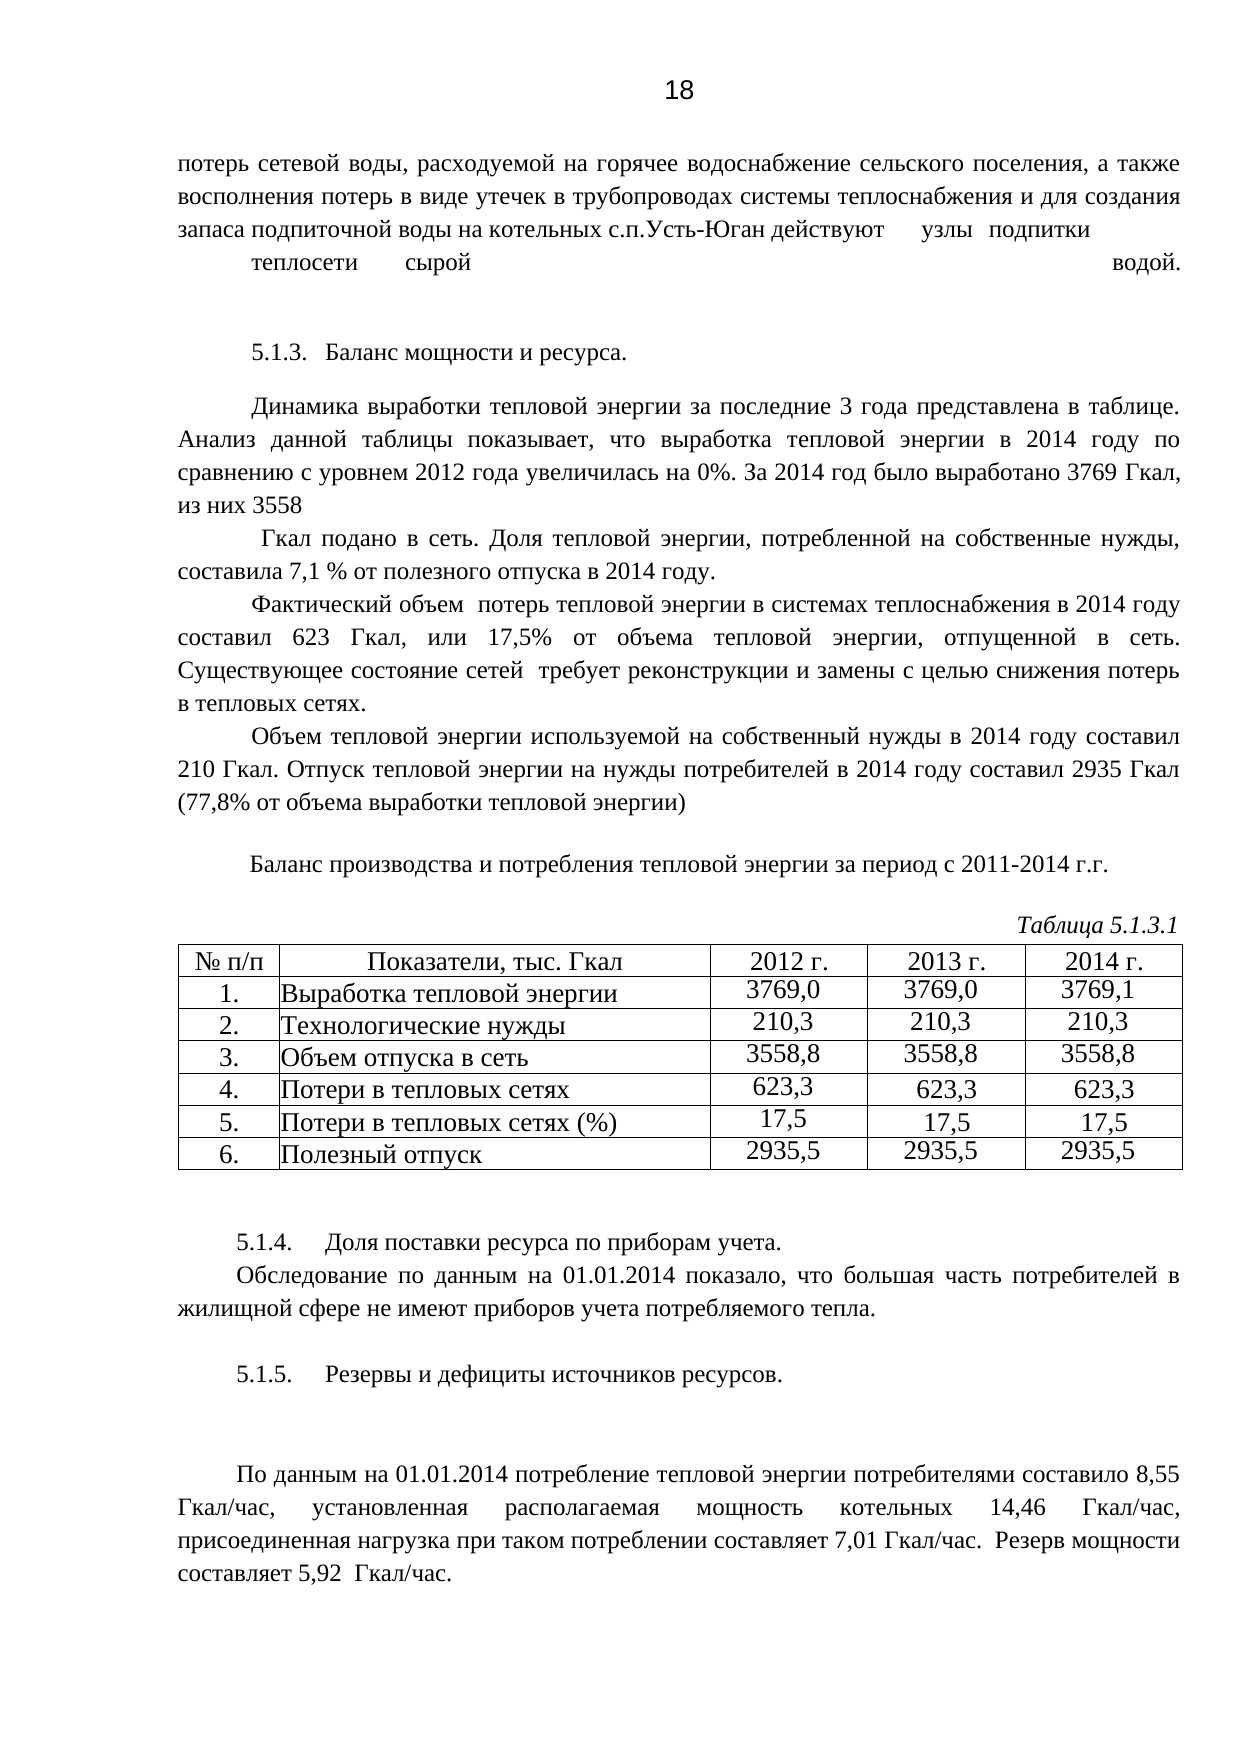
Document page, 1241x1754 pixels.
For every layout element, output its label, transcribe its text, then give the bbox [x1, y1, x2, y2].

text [177, 148, 1181, 311]
table_cell Объем отпуска в сеть [280, 1041, 710, 1072]
table_cell 623,3 [1026, 1074, 1182, 1104]
text Фактический объем потерь тепловой энергии в системах теплоснабжения в 2014 году составил 623 Гкал, или 17,5% от объема тепловой энергии, отпущенной в сеть. Существующее состояние сетей требует реконструкции и замены с целью снижения потерь в тепловых сетях. [177, 589, 1181, 717]
table_cell Полезный отпуск [280, 1138, 710, 1169]
text 5.1.4. Доля поставки ресурса по приборам учета. [177, 1227, 1181, 1256]
table_cell 1. [179, 977, 279, 1008]
table_cell 3769,0 [711, 977, 867, 1008]
table_cell 210,3 [711, 1009, 867, 1040]
table_cell 3558,8 [711, 1041, 867, 1072]
table_cell 2. [179, 1009, 279, 1040]
table_cell 623,3 [868, 1074, 1025, 1104]
table_cell 4. [179, 1074, 279, 1104]
text Таблица 5.1.3.1 [177, 911, 1181, 939]
text Баланс производства и потребления тепловой энергии за период с 2011-2014 г.г. [177, 849, 1181, 878]
table_cell 17,5 [1026, 1106, 1182, 1137]
table_cell 210,3 [868, 1009, 1025, 1040]
table_cell 6. [179, 1138, 279, 1169]
table_cell 17,5 [711, 1106, 867, 1137]
table_cell 3558,8 [1026, 1041, 1182, 1072]
table_cell 3769,1 [1026, 977, 1182, 1008]
table_cell 2935,5 [711, 1138, 867, 1169]
table_cell 3558,8 [868, 1041, 1025, 1072]
table_cell Выработка тепловой энергии [280, 977, 710, 1008]
table_cell 3769,0 [868, 977, 1025, 1008]
text По данным на 01.01.2014 потребление тепловой энергии потребителями составило 8,55 Гкал/час, установленная располагаемая мощность котельных 14,46 Гкал/час, присоединенная нагрузка при таком потреблении составляет 7,01 Гкал/час. Резерв мощности составляет 5,92 Гкал/час. [177, 1459, 1181, 1586]
text Объем тепловой энергии используемой на собственный нужды в 2014 году составил 210 Гкал. Отпуск тепловой энергии на нужды потребителей в 2014 году составил 2935 Гкал (77,8% от объема выработки тепловой энергии) [177, 721, 1181, 816]
text 5.1.5. Резервы и дефициты источников ресурсов. [177, 1359, 1181, 1388]
table_cell Потери в тепловых сетях [280, 1074, 710, 1104]
table_cell 210,3 [1026, 1009, 1182, 1040]
table_cell 3. [179, 1041, 279, 1072]
table_header 2013 г. [868, 945, 1025, 976]
table_header Показатели, тыс. Гкал [280, 945, 710, 976]
text Гкал подано в сеть. Доля тепловой энергии, потребленной на собственные нужды, составила 7,1 % от полезного отпуска в 2014 году. [177, 523, 1181, 585]
table_header № п/п [179, 945, 279, 976]
table_header 2014 г. [1026, 945, 1182, 976]
table_cell 2935,5 [868, 1138, 1025, 1169]
table_cell Потери в тепловых сетях (%) [280, 1106, 710, 1137]
text Обследование по данным на 01.01.2014 показало, что большая часть потребителей в жилищной сфере не имеют приборов учета потребляемого тепла. [177, 1261, 1181, 1322]
table_cell 5. [179, 1106, 279, 1137]
table_cell 623,3 [711, 1074, 867, 1104]
table_header 2012 г. [711, 945, 867, 976]
table_cell 2935,5 [1026, 1138, 1182, 1169]
text Динамика выработки тепловой энергии за последние 3 года представлена в таблице. Анализ данной таблицы показывает, что выработка тепловой энергии в 2014 году по сравнению с уровнем 2012 года увеличилась на 0%. За 2014 год было выработано 3769 Гкал, из них 3558 [177, 391, 1181, 519]
table_cell 17,5 [868, 1106, 1025, 1137]
text 5.1.3. Баланс мощности и ресурса. [177, 337, 1181, 366]
table_cell Технологические нужды [280, 1009, 710, 1040]
